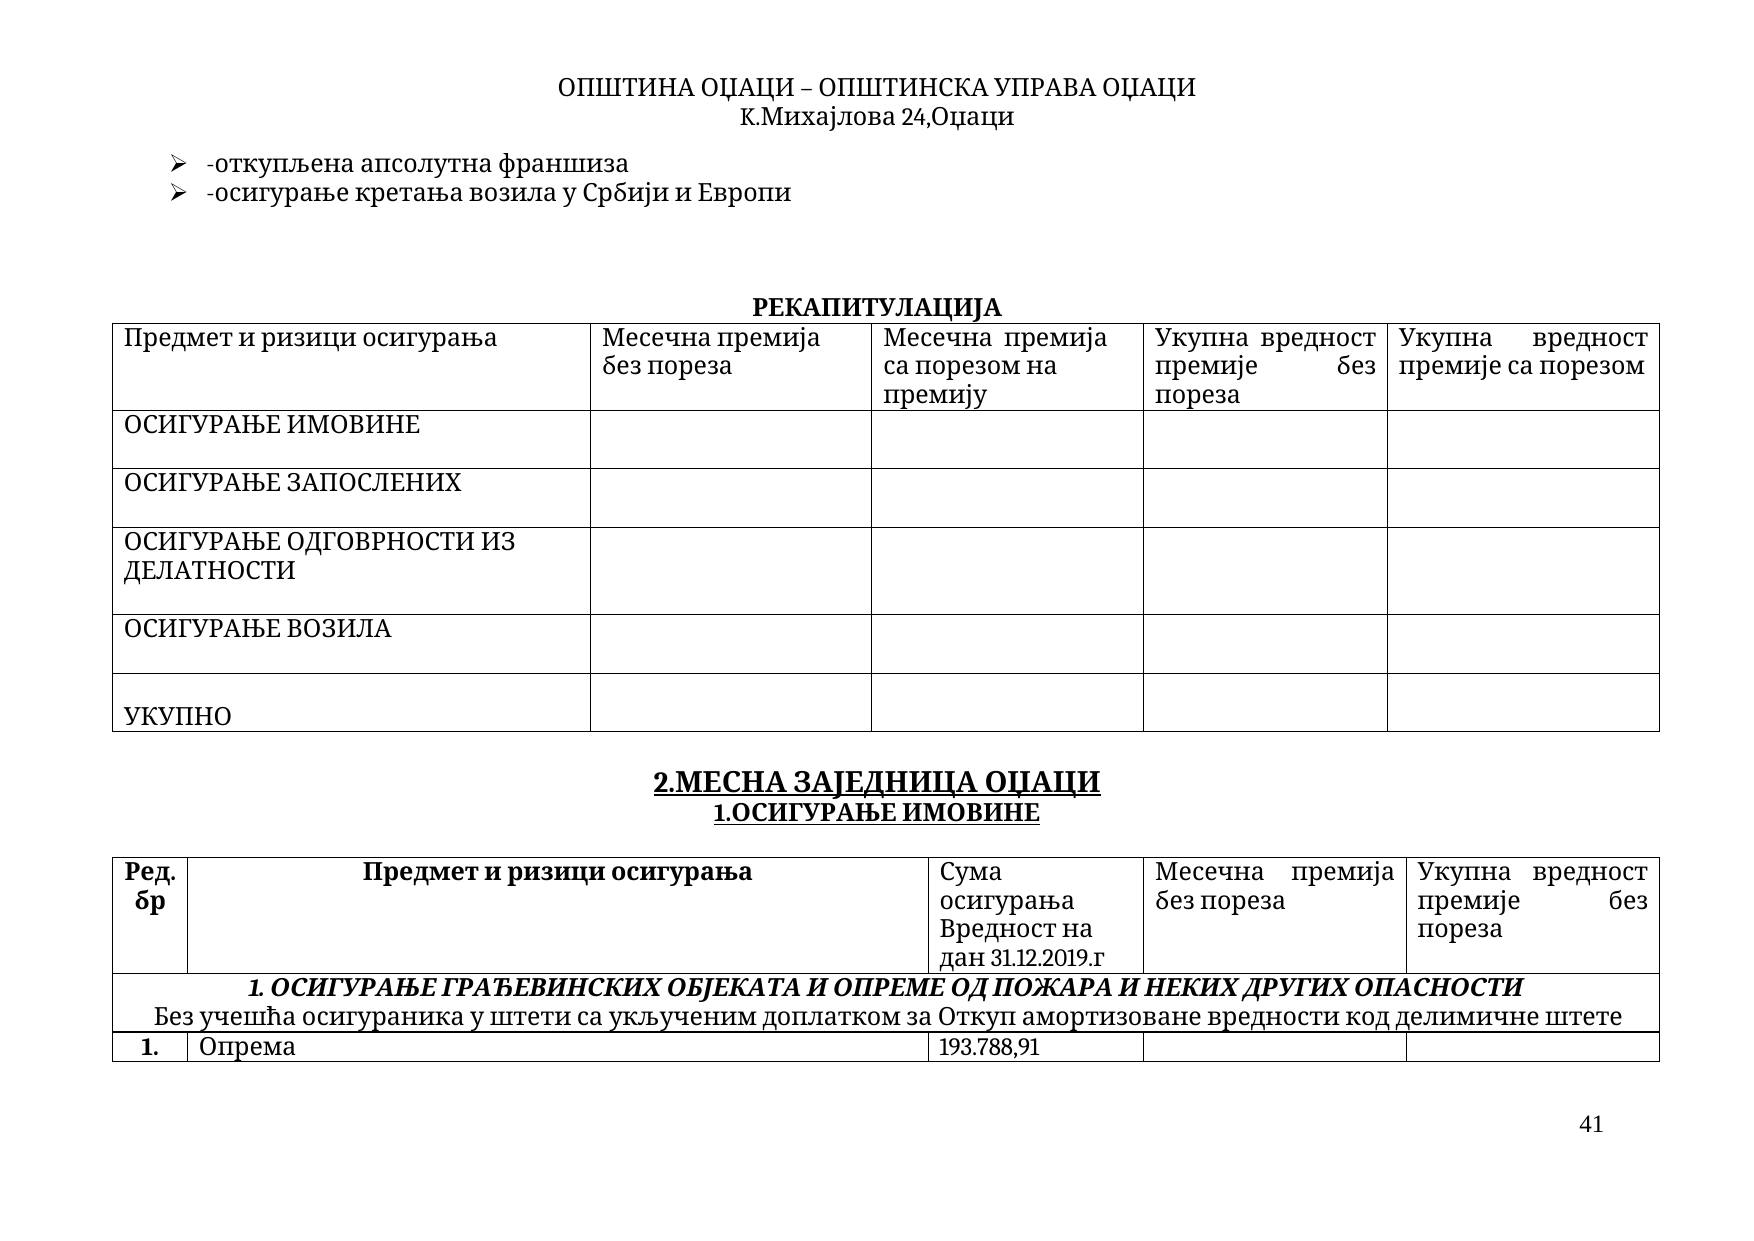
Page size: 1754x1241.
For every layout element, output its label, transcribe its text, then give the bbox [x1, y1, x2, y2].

table_cell ОСИГУРАЊЕ ИМОВИНЕ [113, 411, 590, 468]
table_header Предмет и ризици осигурања [113, 324, 590, 410]
text РЕКАПИТУЛАЦИЈА [150, 294, 1604, 322]
table_cell УКУПНО [113, 674, 590, 731]
table_cell [872, 674, 1143, 731]
table_cell [1144, 469, 1387, 527]
table_header Укупна вредност премије без пореза [1144, 324, 1387, 410]
table_cell [1144, 411, 1387, 468]
list -осигурање кретања возила у Србији и Европи [169, 179, 1604, 207]
list -откупљена апсолутна франшиза [169, 150, 1604, 179]
table_cell [1144, 1033, 1406, 1061]
table_header Сума осигурања Вредност на дан 31.12.2019.г [929, 858, 1143, 973]
table_cell [1388, 469, 1659, 527]
table_cell 1. [113, 1033, 187, 1061]
table_cell [591, 674, 871, 731]
table_cell 1. ОСИГУРАЊЕ ГРАЂЕВИНСКИХ ОБЈЕКАТА И ОПРЕМЕ ОД ПОЖАРА И НЕКИХ ДРУГИХ ОПАСНОСТИ Без учешћа осигураника у штети са укљученим доплатком за Откуп амортизоване вредности код делимичне штете [113, 974, 1659, 1031]
table_cell [872, 528, 1143, 614]
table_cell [188, 1033, 928, 1061]
list 2.МЕСНА ЗАЈЕДНИЦА ОЏАЦИ [150, 766, 1604, 799]
table_header Месечна премија са порезом на премију [872, 324, 1143, 410]
table_cell [591, 469, 871, 527]
table_header Укупна вредност премије са порезом [1388, 324, 1659, 410]
table_cell ОСИГУРАЊЕ ЗАПОСЛЕНИХ [113, 469, 590, 527]
table_header Месечна премија без пореза [1144, 858, 1406, 973]
table_cell [591, 528, 871, 614]
table_cell [1388, 411, 1659, 468]
table_cell [591, 615, 871, 673]
table_header Предмет и ризици осигурања [188, 858, 928, 973]
table_cell [1144, 674, 1387, 731]
table_cell [1388, 615, 1659, 673]
table_cell ОСИГУРАЊЕ ОДГОВРНОСТИ ИЗ ДЕЛАТНОСТИ [113, 528, 590, 614]
table_cell [591, 411, 871, 468]
table_cell 193.788,91 [929, 1033, 1143, 1061]
list 1.ОСИГУРАЊЕ ИМОВИНЕ [150, 799, 1604, 828]
table_cell [872, 615, 1143, 673]
table_header Месечна премија без пореза [591, 324, 871, 410]
table_cell [872, 411, 1143, 468]
table_cell [872, 469, 1143, 527]
table_header Ред. бр [113, 858, 187, 973]
table_cell [1144, 528, 1387, 614]
table_cell [1407, 1033, 1659, 1061]
table_cell [1388, 528, 1659, 614]
table_header Укупна вредност премије без пореза [1407, 858, 1659, 973]
table_cell [1144, 615, 1387, 673]
table_cell ОСИГУРАЊЕ ВОЗИЛА [113, 615, 590, 673]
table_cell [1388, 674, 1659, 731]
